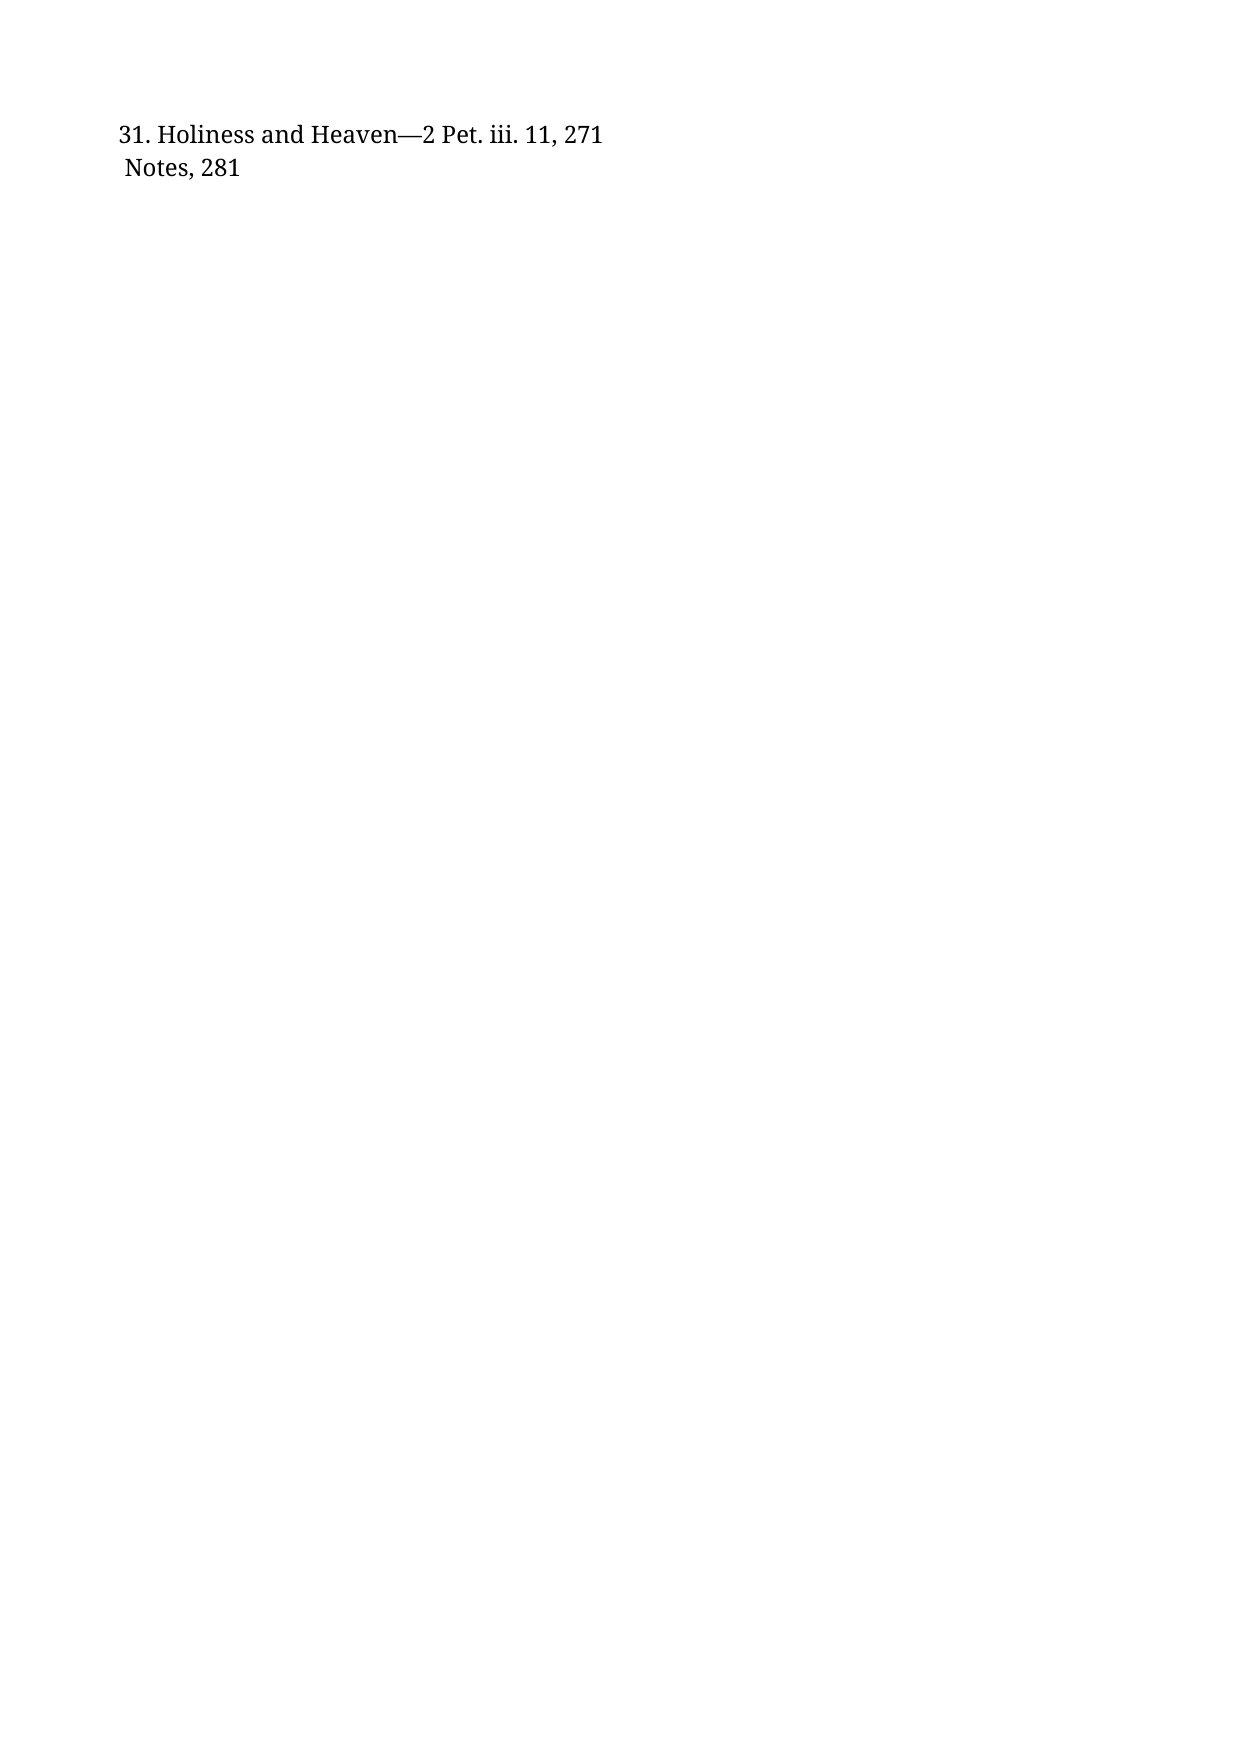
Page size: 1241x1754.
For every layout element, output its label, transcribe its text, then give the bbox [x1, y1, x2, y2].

text Notes, 281 [118, 151, 1122, 183]
text 31. Holiness and Heaven—2 Pet. iii. 11, 271 [118, 118, 1122, 151]
